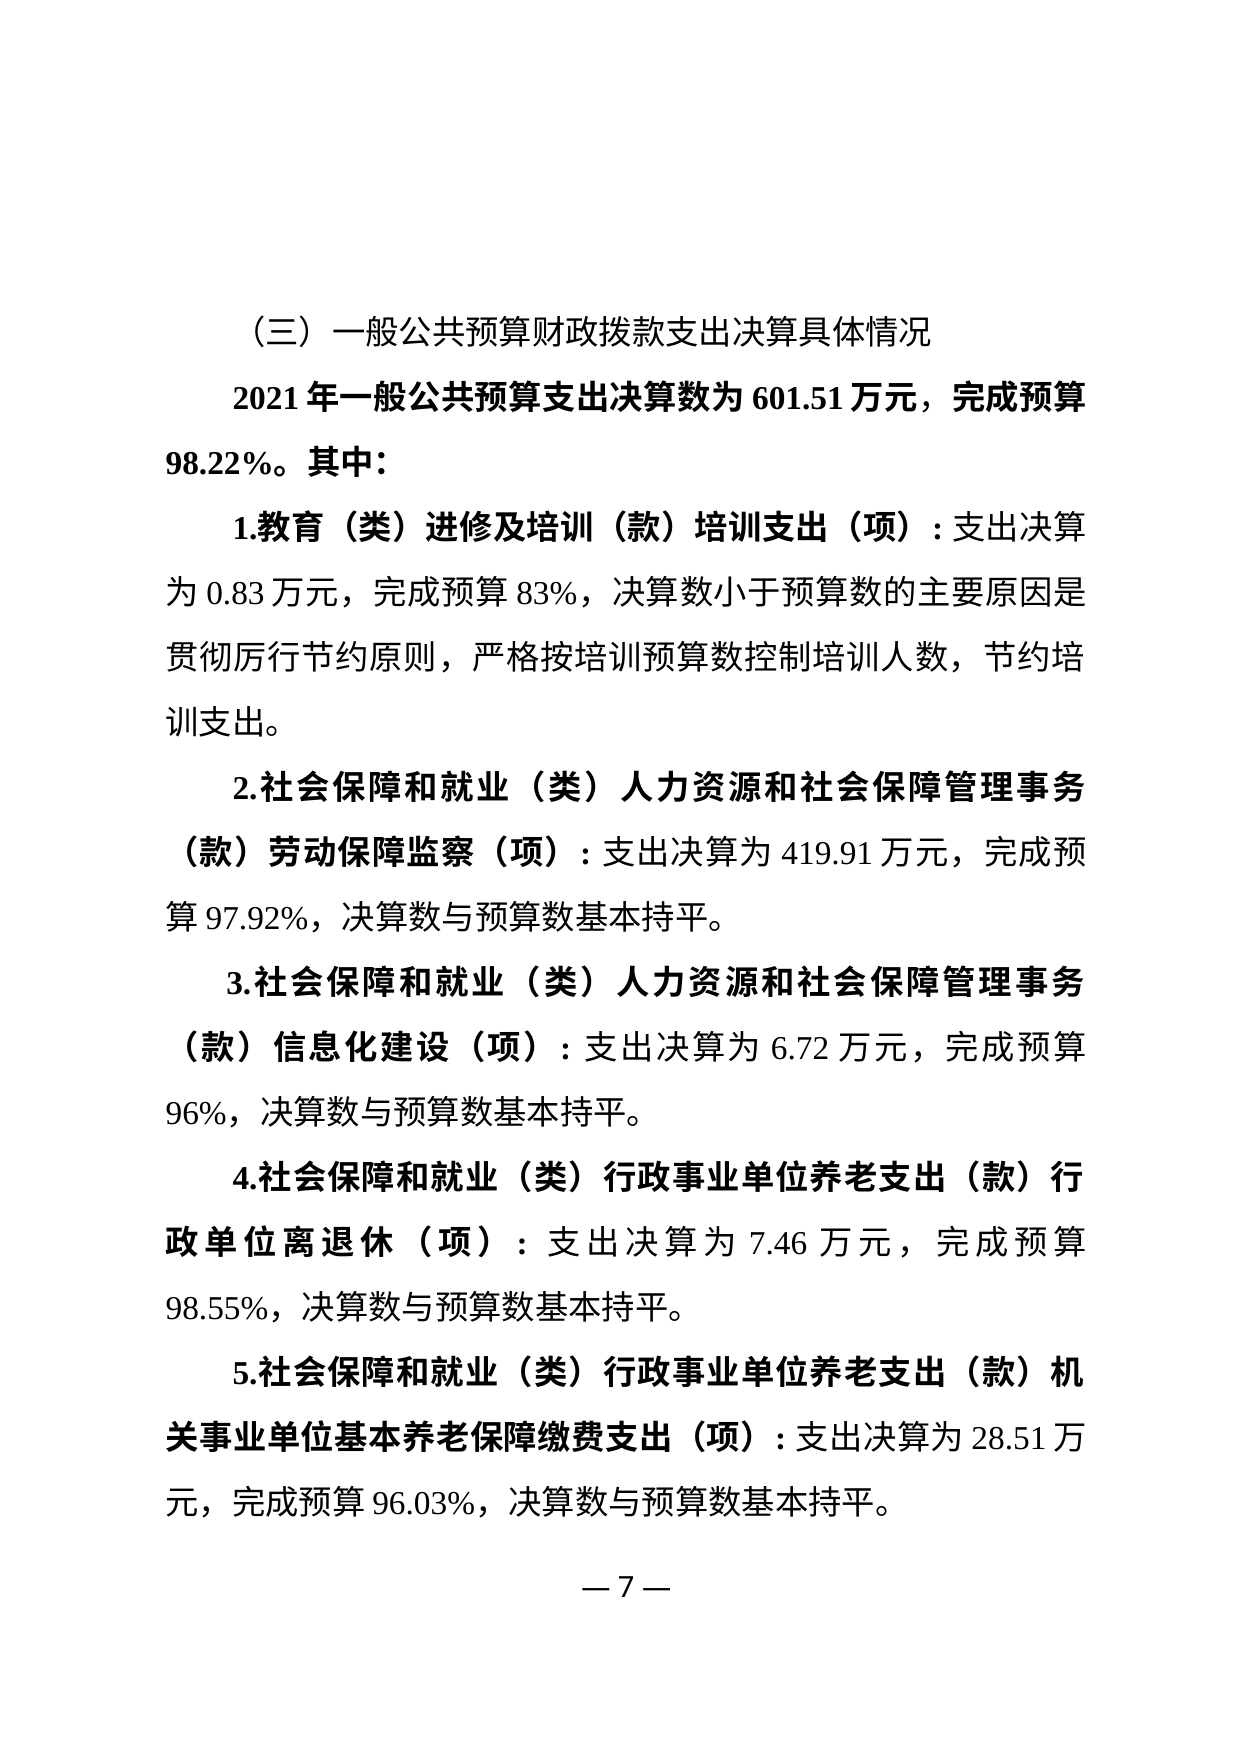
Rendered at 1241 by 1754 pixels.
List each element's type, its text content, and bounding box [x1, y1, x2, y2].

text 4.社会保障和就业（类）行政事业单位养老支出（款）行政单位离退休（项）: 支出决算为7.46万元，完成预算98.55%，决算数与预算数基本持平。 [165, 1143, 1087, 1338]
text 5.社会保障和就业（类）行政事业单位养老支出（款）机关事业单位基本养老保障缴费支出（项）: 支出决算为28.51万元，完成预算96.03%，决算数与预算数基本持平。 [165, 1338, 1087, 1533]
text 2.社会保障和就业（类）人力资源和社会保障管理事务（款）劳动保障监察（项）: 支出决算为419.91万元，完成预算97.92%，决算数与预算数基本持平。 [165, 753, 1087, 948]
text 2021年一般公共预算支出决算数为601.51万元，完成预算98.22%。其中： [165, 363, 1087, 493]
text （三）一般公共预算财政拨款支出决算具体情况 [165, 298, 1087, 363]
text 3.社会保障和就业（类）人力资源和社会保障管理事务（款）信息化建设（项）: 支出决算为6.72万元，完成预算96%，决算数与预算数基本持平。 [165, 948, 1087, 1143]
text 1.教育（类）进修及培训（款）培训支出（项）: 支出决算为0.83万元，完成预算83%，决算数小于预算数的主要原因是贯彻厉行节约原则，严格按培训预算数控制培训人数，节约培训支出。 [165, 493, 1087, 753]
